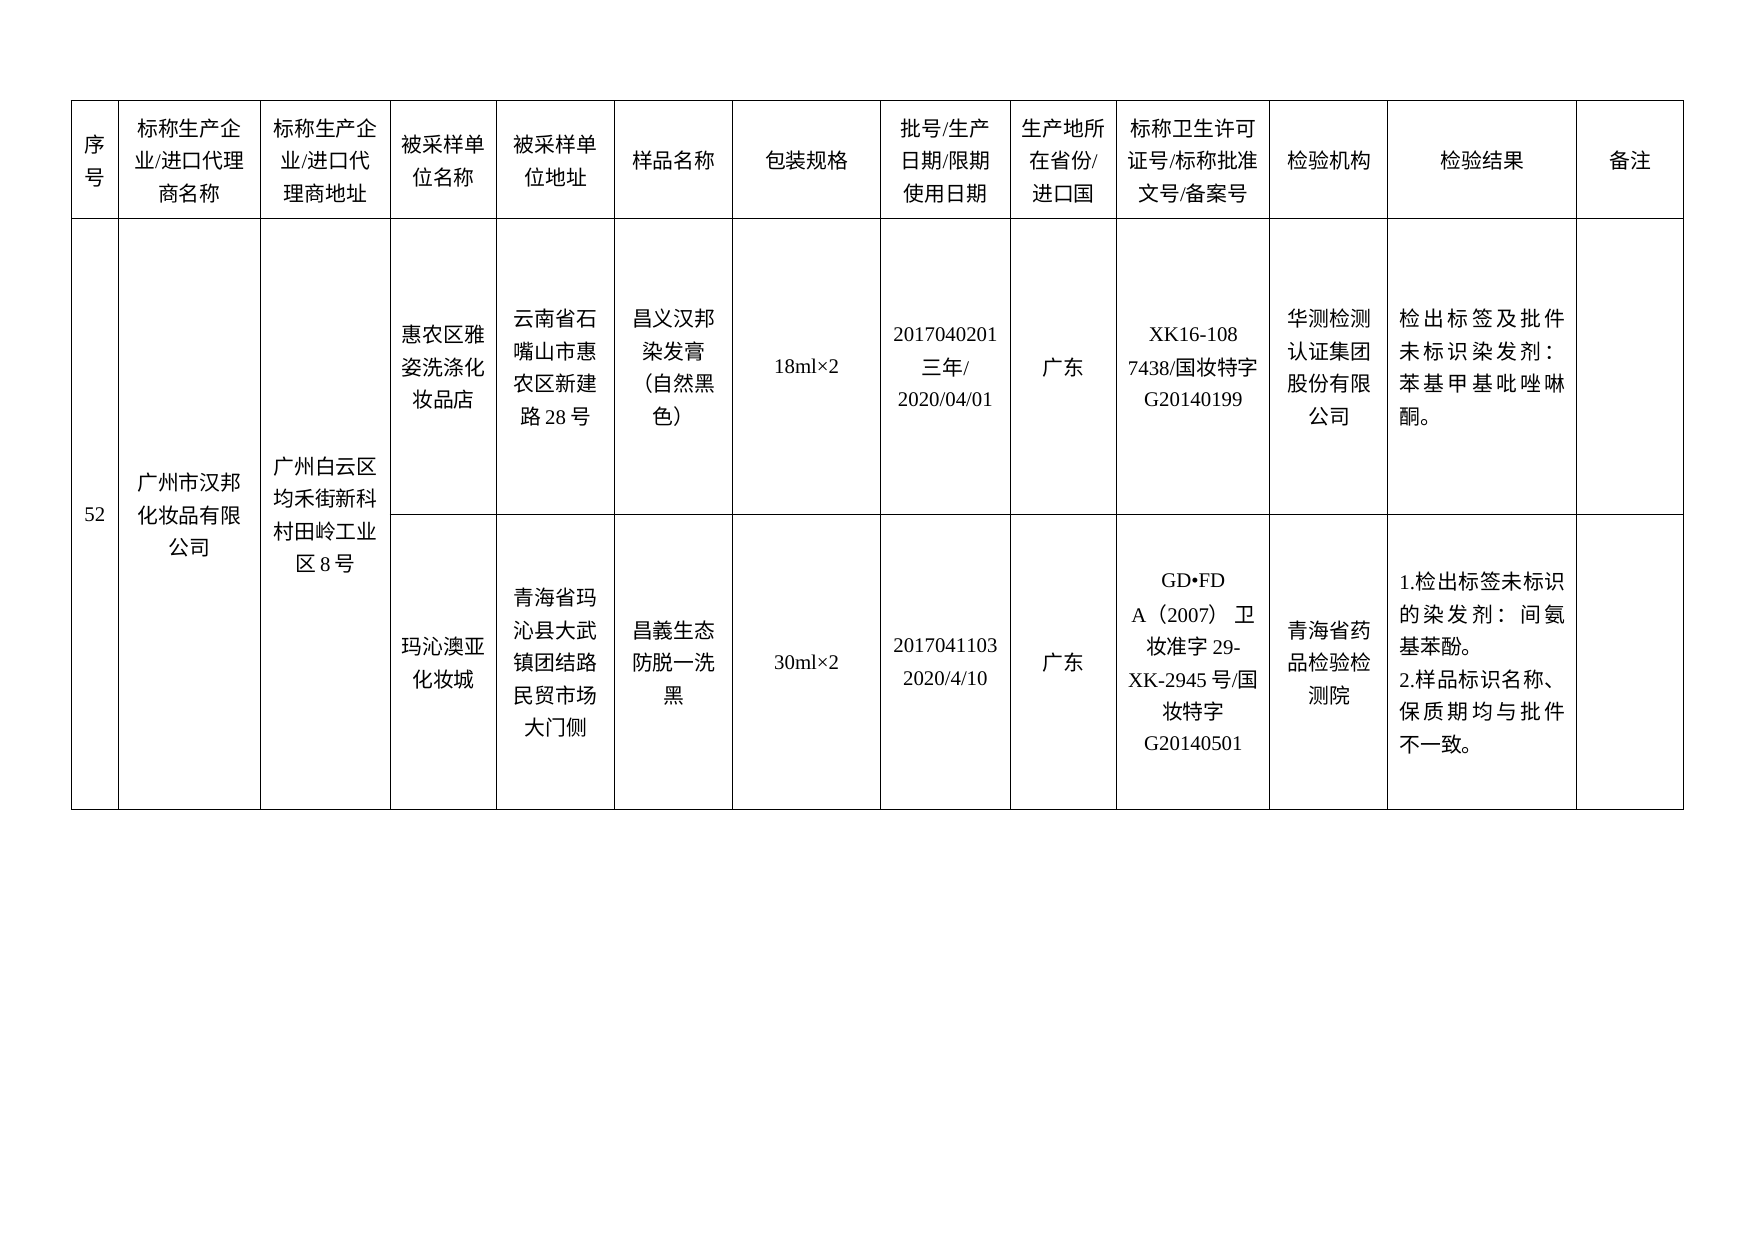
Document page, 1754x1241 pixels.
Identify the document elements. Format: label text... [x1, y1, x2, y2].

table_header 序号 [72, 101, 118, 218]
table_cell 2017040201三年/2020/04/01 [881, 219, 1010, 513]
table_cell 20170411032020/4/10 [881, 515, 1010, 809]
table_cell 广东 [1011, 219, 1116, 513]
table_cell 昌義生态防脱一洗黑 [615, 515, 732, 809]
table_header 标称生产企业/进口代理商地址 [261, 101, 390, 218]
table_cell 惠农区雅姿洗涤化妆品店 [391, 219, 496, 513]
table_cell [1577, 515, 1683, 809]
table_cell 18ml×2 [733, 219, 880, 513]
table_header 检验结果 [1388, 101, 1576, 218]
table_cell 30ml×2 [733, 515, 880, 809]
table_header 检验机构 [1270, 101, 1387, 218]
table_cell 广州白云区均禾街新科村田岭工业区8号 [261, 219, 390, 809]
table_header 备注 [1577, 101, 1683, 218]
table_cell 青海省药品检验检测院 [1270, 515, 1387, 809]
table_header 被采样单位名称 [391, 101, 496, 218]
table_cell 云南省石嘴山市惠农区新建路28号 [497, 219, 614, 513]
table_cell [1577, 219, 1683, 513]
table_header 样品名称 [615, 101, 732, 218]
table_header 包装规格 [733, 101, 880, 218]
table_cell 玛沁澳亚化妆城 [391, 515, 496, 809]
table_cell 华测检测认证集团股份有限公司 [1270, 219, 1387, 513]
table_cell 广州市汉邦化妆品有限公司 [119, 219, 260, 809]
table_header 标称卫生许可证号/标称批准文号/备案号 [1117, 101, 1269, 218]
table_cell 检出标签及批件未标识染发剂：苯基甲基吡唑啉酮。 [1388, 219, 1576, 513]
table_header 被采样单位地址 [497, 101, 614, 218]
table_cell 昌义汉邦染发膏（自然黑色） [615, 219, 732, 513]
table_cell 52 [72, 219, 118, 809]
table_cell 1.检出标签未标识的染发剂：间氨基苯酚。 2.样品标识名称、保质期均与批件不一致。 [1388, 515, 1576, 809]
table_cell 广东 [1011, 515, 1116, 809]
table_header 标称生产企业/进口代理商名称 [119, 101, 260, 218]
table_cell XK16-108 7438/国妆特字G20140199 [1117, 219, 1269, 513]
table_cell 青海省玛沁县大武镇团结路民贸市场大门侧 [497, 515, 614, 809]
table_cell GD•FDA（2007） 卫妆准字29-XK-2945号/国妆特字G20140501 [1117, 515, 1269, 809]
table_header 生产地所在省份/进口国 [1011, 101, 1116, 218]
table_header 批号/生产日期/限期使用日期 [881, 101, 1010, 218]
